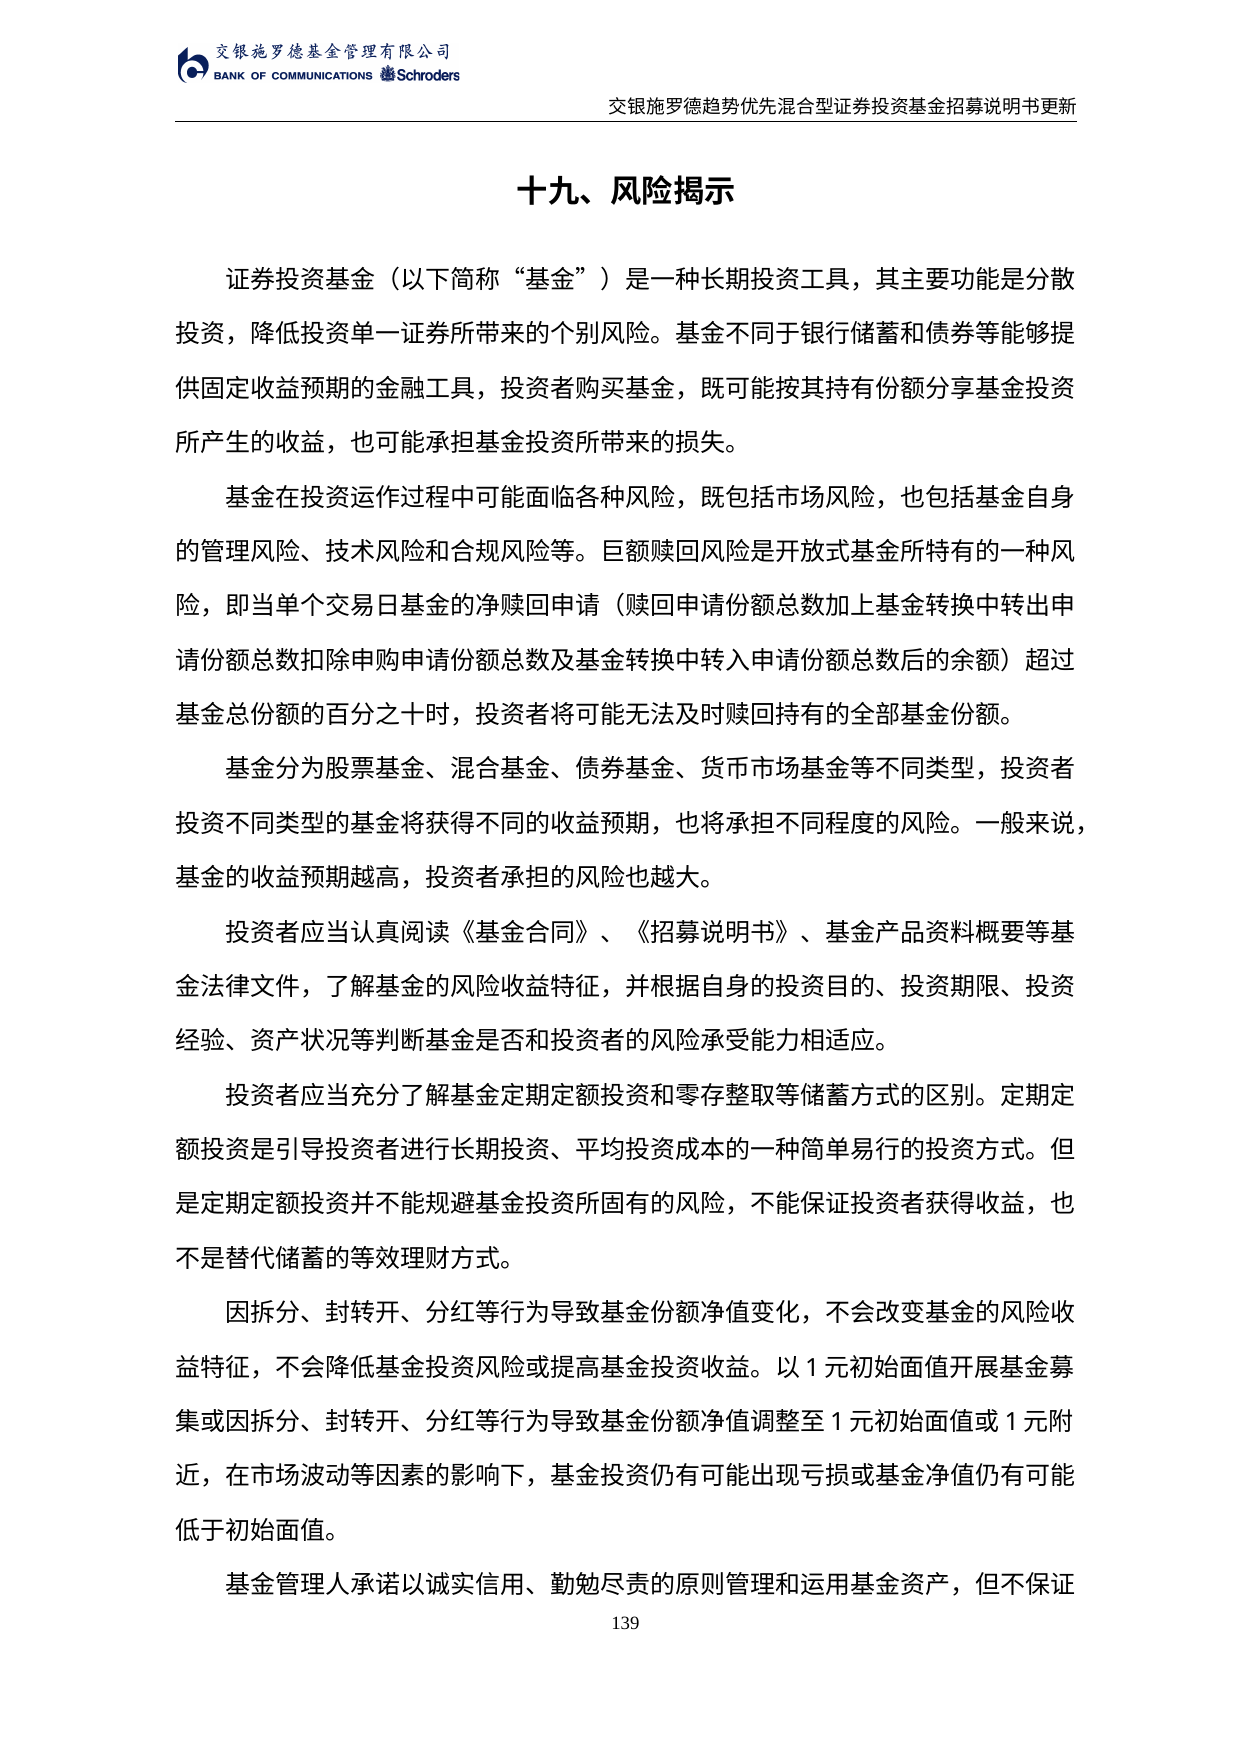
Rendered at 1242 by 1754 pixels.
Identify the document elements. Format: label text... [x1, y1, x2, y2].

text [175, 1564, 1077, 1601]
text 因拆分、封转开、分红等行为导致基金份额净值变化，不会改变基金的风险收益特征，不会降低基金投资风险或提高基金投资收益。以1元初始面值开展基金募集或因拆分、封转开、分红等行为导致基金份额净值调整至1元初始面值或1元附近，在市场波动等因素的影响下，基金投资仍有可能出现亏损或基金净值仍有可能低于初始面值。 [175, 1293, 1077, 1546]
text 投资者应当充分了解基金定期定额投资和零存整取等储蓄方式的区别。定期定额投资是引导投资者进行长期投资、平均投资成本的一种简单易行的投资方式。但是定期定额投资并不能规避基金投资所固有的风险，不能保证投资者获得收益，也不是替代储蓄的等效理财方式。 [175, 1075, 1077, 1274]
text 投资者应当认真阅读《基金合同》、《招募说明书》、基金产品资料概要等基金法律文件，了解基金的风险收益特征，并根据自身的投资目的、投资期限、投资经验、资产状况等判断基金是否和投资者的风险承受能力相适应。 [175, 912, 1077, 1057]
subtitle 十九、风险揭示 [175, 167, 1077, 212]
text 证券投资基金（以下简称“基金”）是一种长期投资工具，其主要功能是分散投资，降低投资单一证券所带来的个别风险。基金不同于银行储蓄和债券等能够提供固定收益预期的金融工具，投资者购买基金，既可能按其持有份额分享基金投资所产生的收益，也可能承担基金投资所带来的损失。 [175, 259, 1077, 459]
picture [178, 43, 460, 83]
text 基金分为股票基金、混合基金、债券基金、货币市场基金等不同类型，投资者投资不同类型的基金将获得不同的收益预期，也将承担不同程度的风险。一般来说，基金的收益预期越高，投资者承担的风险也越大。 [175, 749, 1077, 894]
text 基金在投资运作过程中可能面临各种风险，既包括市场风险，也包括基金自身的管理风险、技术风险和合规风险等。巨额赎回风险是开放式基金所特有的一种风险，即当单个交易日基金的净赎回申请（赎回申请份额总数加上基金转换中转出申请份额总数扣除申购申请份额总数及基金转换中转入申请份额总数后的余额）超过基金总份额的百分之十时，投资者将可能无法及时赎回持有的全部基金份额。 [175, 477, 1077, 731]
